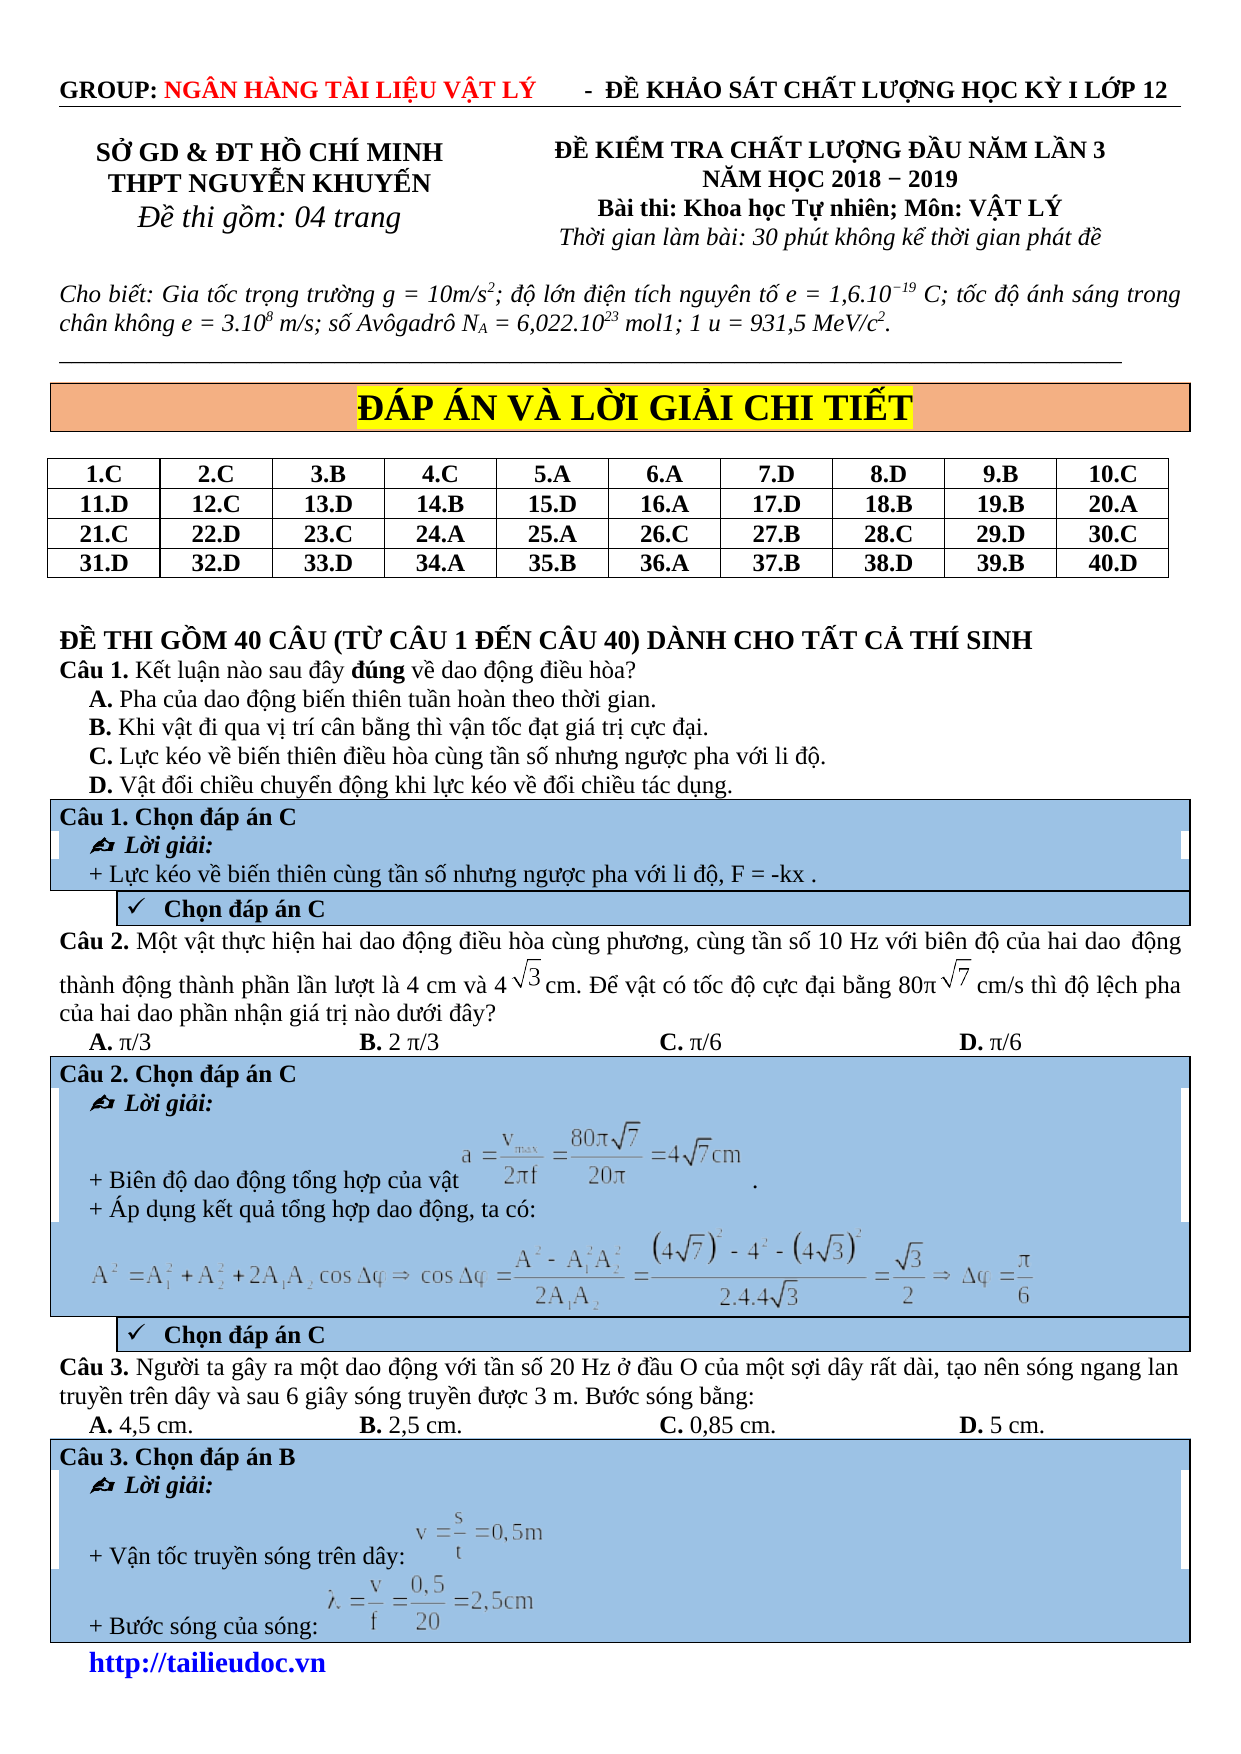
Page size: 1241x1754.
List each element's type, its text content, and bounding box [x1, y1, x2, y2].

table_cell 18.B [833, 489, 944, 518]
table_cell 13.D [273, 489, 384, 518]
table_header 6.A [609, 459, 720, 488]
text Cho biết: Gia tốc trọng trường g = 10m/s2; độ lớn điện tích nguyên tố e = 1,6.10−19 C; tốc độ ánh sáng trong chân không e = 3.108 m/s; số Avôgadrô NA = 6,022.1023 mol1; 1 u = 931,5 MeV/c2. [59, 279, 1181, 337]
table_cell 19.B [945, 489, 1056, 518]
table_header 1.C [48, 459, 159, 488]
text Câu 3. Chọn đáp án B [51, 1440, 1189, 1470]
text A. π/3 B. 2 π/3 C. π/6 D. π/6 [59, 1027, 1181, 1056]
text Lời giải: [59, 1470, 1181, 1499]
text + Bước sóng của sóng: [51, 1566, 1189, 1642]
table_header 3.B [273, 459, 384, 488]
table_header 4.C [385, 459, 496, 488]
table_cell 29.D [945, 519, 1056, 547]
table_cell 38.D [833, 549, 944, 577]
table_cell 33.D [273, 549, 384, 577]
table_cell 36.A [609, 549, 720, 577]
table_cell 15.D [497, 489, 608, 518]
list Chọn đáp án C [118, 1318, 1189, 1351]
text A. Pha của dao động biến thiên tuần hoàn theo thời gian. [59, 684, 1181, 712]
text Câu 2. Chọn đáp án C [51, 1057, 1189, 1088]
text Câu 1. Chọn đáp án C [51, 800, 1189, 831]
table_cell 14.B [385, 489, 496, 518]
table_header 2.C [161, 459, 272, 488]
table_cell 40.D [1057, 549, 1168, 577]
table_cell 16.A [609, 489, 720, 518]
table_cell 11.D [48, 489, 159, 518]
table_header 10.C [1057, 459, 1168, 488]
text B. Khi vật đi qua vị trí cân bằng thì vận tốc đạt giá trị cực đại. [59, 712, 1181, 741]
text + Áp dụng kết quả tổng hợp dao động, ta có: [59, 1194, 1181, 1219]
table_cell 34.A [385, 549, 496, 577]
table_cell 32.D [161, 549, 272, 577]
text + Lực kéo về biến thiên cùng tần số nhưng ngược pha với li độ, F = -kx . [51, 856, 1189, 890]
table_cell 30.C [1057, 519, 1168, 547]
table_cell 12.C [161, 489, 272, 518]
text + Biên độ dao động tổng hợp của vật . [59, 1117, 1181, 1194]
table_cell 23.C [273, 519, 384, 547]
text C. Lực kéo về biến thiên điều hòa cùng tần số nhưng ngược pha với li độ. [59, 741, 1181, 770]
table_cell 17.D [721, 489, 832, 518]
table_cell 22.D [161, 519, 272, 547]
text _____________________________________________________________________________________ [59, 337, 1181, 366]
table_header 7.D [721, 459, 832, 488]
table_cell 39.B [945, 549, 1056, 577]
list Chọn đáp án C [118, 892, 1189, 925]
table_header ĐỀ KIỂM TRA CHẤT LƯỢNG ĐẦU NĂM LẦN 3 NĂM HỌC 2018 − 2019 Bài thi: Khoa học Tự nhiên; Môn: VẬT LÝ Thời gian làm bài: 30 phút không kể thời gian phát đề [491, 136, 1169, 251]
text ĐỀ THI GỒM 40 CÂU (TỪ CÂU 1 ĐẾN CÂU 40) DÀNH CHO TẤT CẢ THÍ SINH [59, 624, 1181, 655]
table_cell 20.A [1057, 489, 1168, 518]
text A. 4,5 cm. B. 2,5 cm. C. 0,85 cm. D. 5 cm. [59, 1410, 1181, 1438]
table_cell 37.B [721, 549, 832, 577]
table_cell 27.B [721, 519, 832, 547]
text Lời giải: [59, 831, 1181, 856]
text + Vận tốc truyền sóng trên dây: [59, 1499, 1181, 1566]
text Câu 1. Kết luận nào sau đây đúng về dao động điều hòa? [59, 655, 1181, 684]
table_cell 25.A [497, 519, 608, 547]
table_cell 35.B [497, 549, 608, 577]
table_cell 24.A [385, 519, 496, 547]
text D. Vật đổi chiều chuyển động khi lực kéo về đổi chiều tác dụng. [59, 770, 1181, 799]
table_cell 26.C [609, 519, 720, 547]
text Câu 2. Một vật thực hiện hai dao động điều hòa cùng phương, cùng tần số 10 Hz với biên độ của hai dao động thành động thành phần lần lượt là 4 cm và 4cm. Để vật có tốc độ cực đại bằng 80πcm/s thì độ lệch pha của hai dao phần nhận giá trị nào dưới đây? [59, 926, 1181, 1027]
table_cell 31.D [48, 549, 159, 577]
table_header 9.B [945, 459, 1056, 488]
table_cell 21.C [48, 519, 159, 547]
text Lời giải: [59, 1088, 1181, 1117]
text Câu 3. Người ta gây ra một dao động với tần số 20 Hz ở đầu O của một sợi dây rất dài, tạo nên sóng ngang lan truyền trên dây và sau 6 giây sóng truyền được 3 m. Bước sóng bằng: [59, 1352, 1181, 1410]
text ĐÁP ÁN VÀ LỜI GIẢI CHI TIẾT [51, 384, 1189, 431]
table_header 5.A [497, 459, 608, 488]
table_header 8.D [833, 459, 944, 488]
table_header SỞ GD & ĐT HỒ CHÍ MINH THPT NGUYỄN KHUYẾN Đề thi gồm: 04 trang [48, 136, 491, 251]
table_cell 28.C [833, 519, 944, 547]
